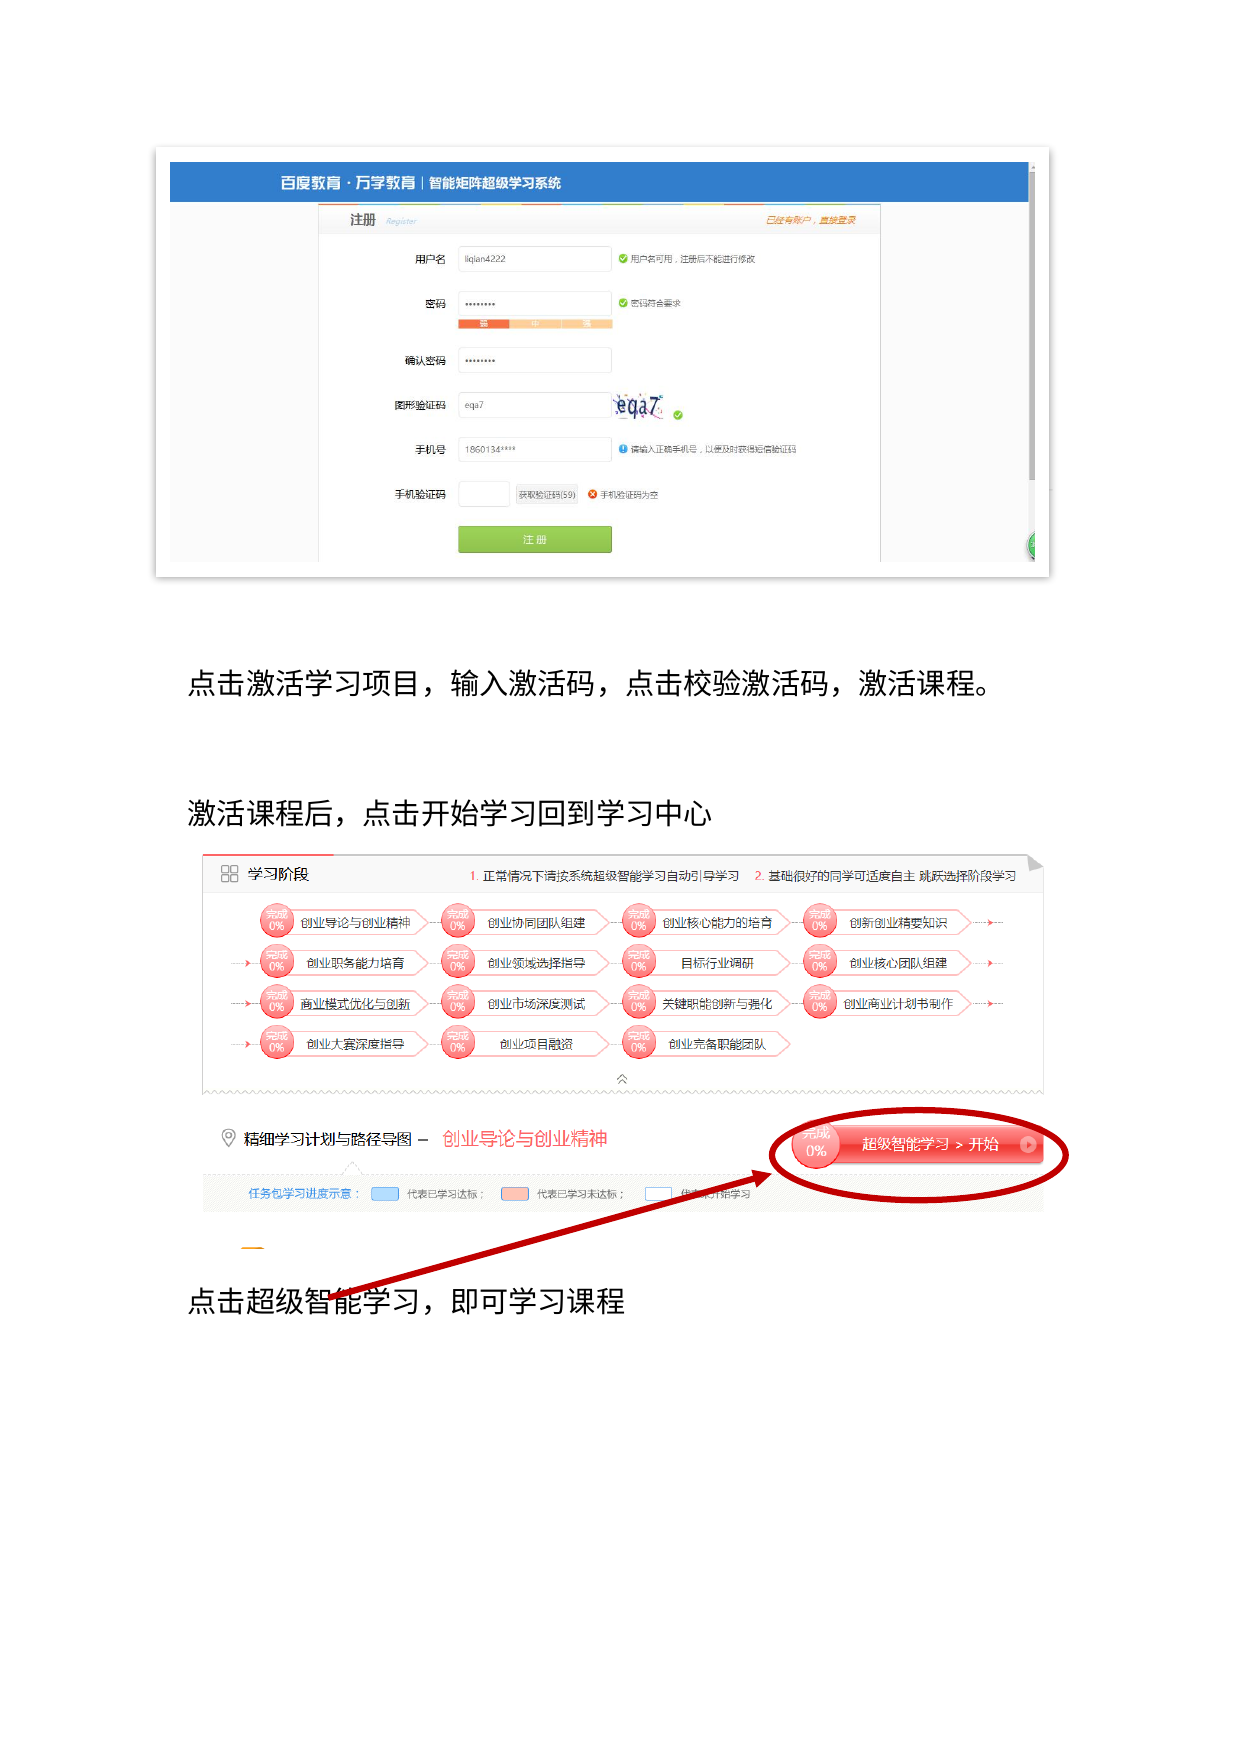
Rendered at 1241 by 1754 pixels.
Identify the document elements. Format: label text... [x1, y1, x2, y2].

picture [1049, 153, 1053, 504]
text 点击超级智能学习，即可学习课程 [187, 1267, 1053, 1332]
picture [187, 844, 1053, 1249]
picture [170, 162, 1035, 562]
text 激活课程后，点击开始学习回到学习中心 [187, 779, 1053, 844]
text 点击激活学习项目，输入激活码，点击校验激活码，激活课程。 [187, 649, 1053, 714]
picture [776, 1114, 1053, 1197]
